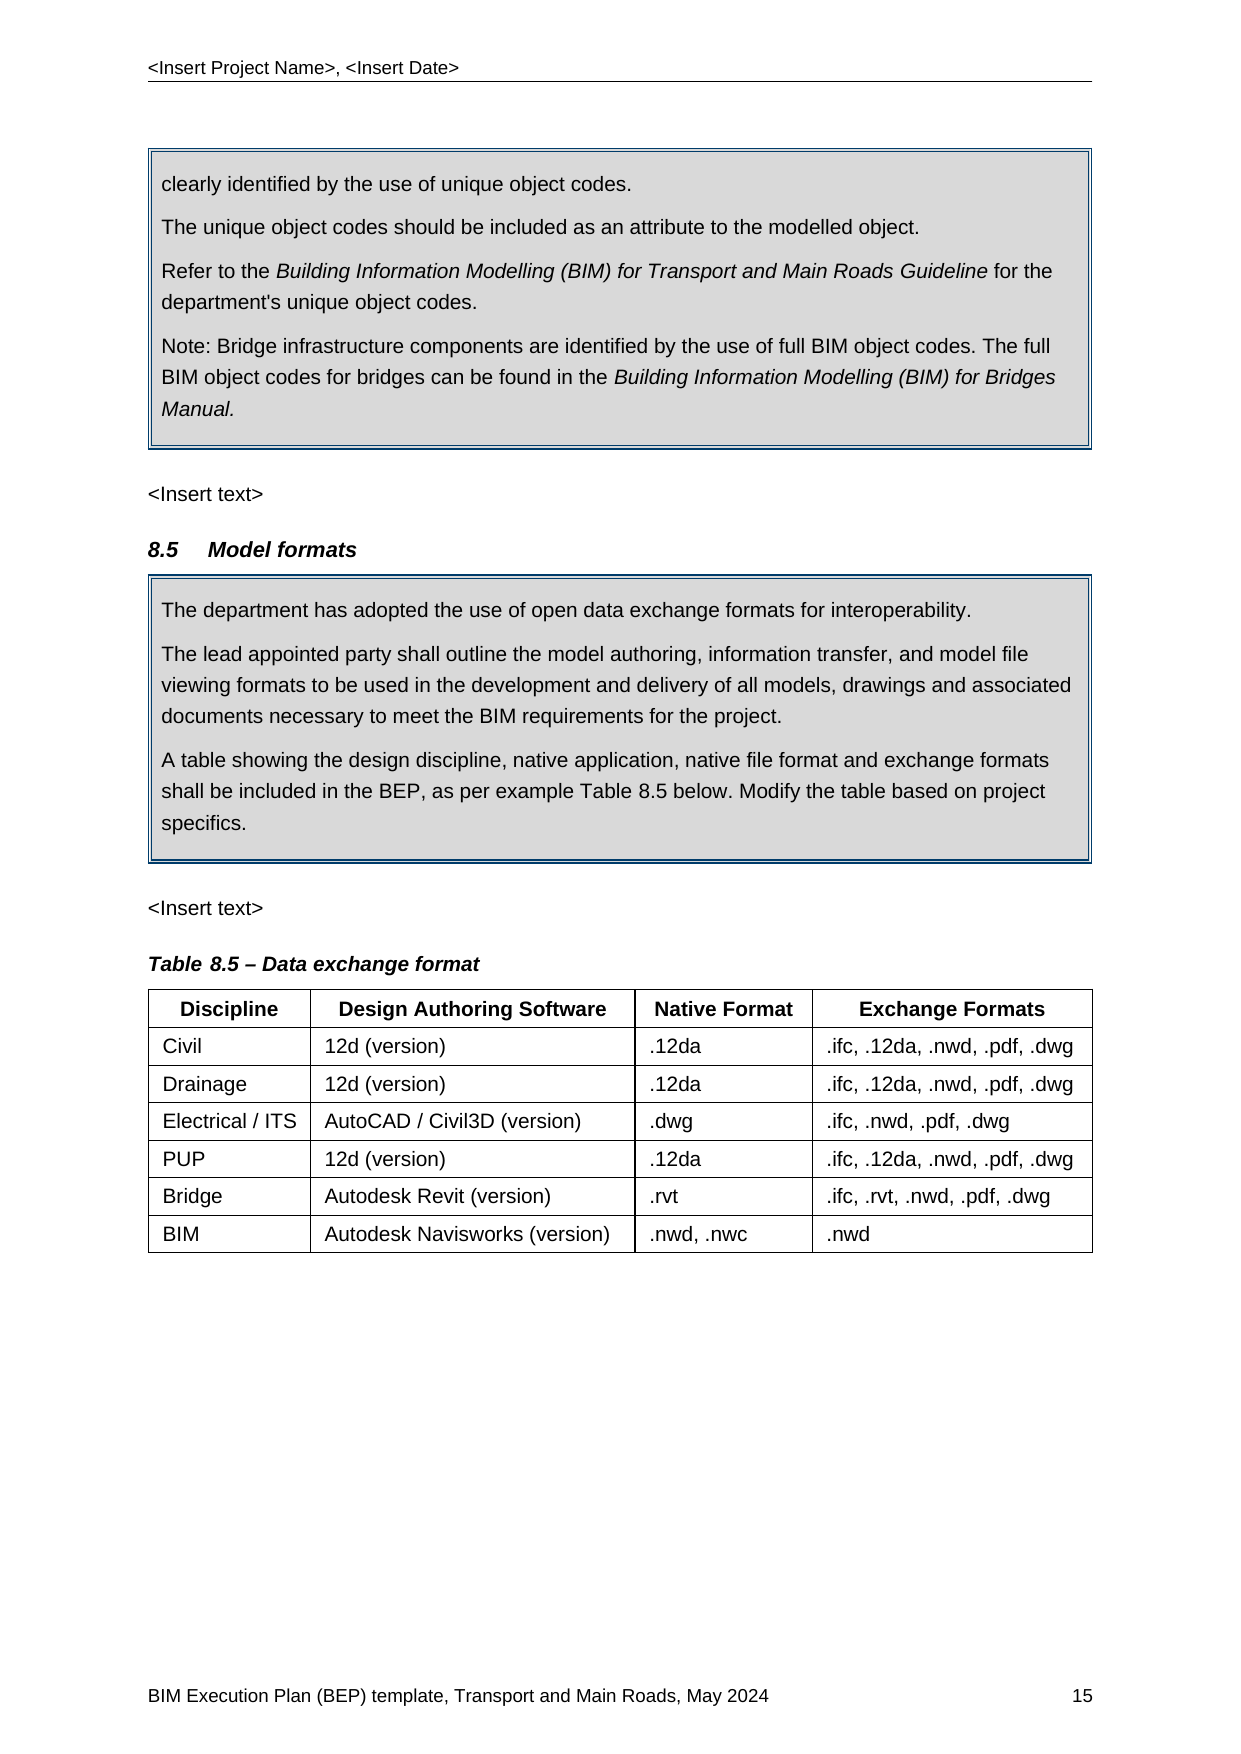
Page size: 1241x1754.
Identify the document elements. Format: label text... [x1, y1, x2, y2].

table_cell PUP [149, 1141, 310, 1177]
table_cell .nwd [813, 1216, 1092, 1252]
table_cell 12d (version) [311, 1141, 634, 1177]
table_cell Bridge [149, 1178, 310, 1214]
table_cell .nwd, .nwc [636, 1216, 812, 1252]
table_cell .ifc, .12da, .nwd, .pdf, .dwg [813, 1066, 1092, 1102]
table_cell Electrical / ITS [149, 1103, 310, 1139]
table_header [152, 152, 1088, 445]
table_header Native Format [636, 990, 812, 1027]
table_cell .12da [636, 1028, 812, 1064]
table_cell Civil [149, 1028, 310, 1064]
table_cell BIM [149, 1216, 310, 1252]
table_cell .dwg [636, 1103, 812, 1139]
text Table 8.5 – Data exchange format [148, 945, 1092, 976]
table_header Discipline [149, 990, 310, 1027]
table_cell .12da [636, 1066, 812, 1102]
table_cell Autodesk Navisworks (version) [311, 1216, 634, 1252]
subtitle Model formats [148, 531, 1092, 562]
table_cell AutoCAD / Civil3D (version) [311, 1103, 634, 1139]
table_cell .12da [636, 1141, 812, 1177]
table_cell .ifc, .nwd, .pdf, .dwg [813, 1103, 1092, 1139]
text <Insert text> [148, 888, 1092, 920]
table_header Exchange Formats [813, 990, 1092, 1027]
table_cell .ifc, .rvt, .nwd, .pdf, .dwg [813, 1178, 1092, 1214]
table_cell .ifc, .12da, .nwd, .pdf, .dwg [813, 1028, 1092, 1064]
table_cell Drainage [149, 1066, 310, 1102]
table_cell 12d (version) [311, 1028, 634, 1064]
table_cell 12d (version) [311, 1066, 634, 1102]
table_cell Autodesk Revit (version) [311, 1178, 634, 1214]
table_cell .ifc, .12da, .nwd, .pdf, .dwg [813, 1141, 1092, 1177]
table_header Design Authoring Software [311, 990, 634, 1027]
table_header The department has adopted the use of open data exchange formats for interoperability. The lead appointed party shall outline the model authoring, information transfer, and model file viewing formats to be used in the development and delivery of all models, drawings and associated documents necessary to meet the BIM requirements for the project. A table showing the design discipline, native application, native file format and exchange formats shall be included in the BEP, as per example Table 8.5 below. Modify the table based on project specifics. [152, 579, 1088, 859]
table_cell .rvt [636, 1178, 812, 1214]
text <Insert text> [148, 474, 1092, 506]
